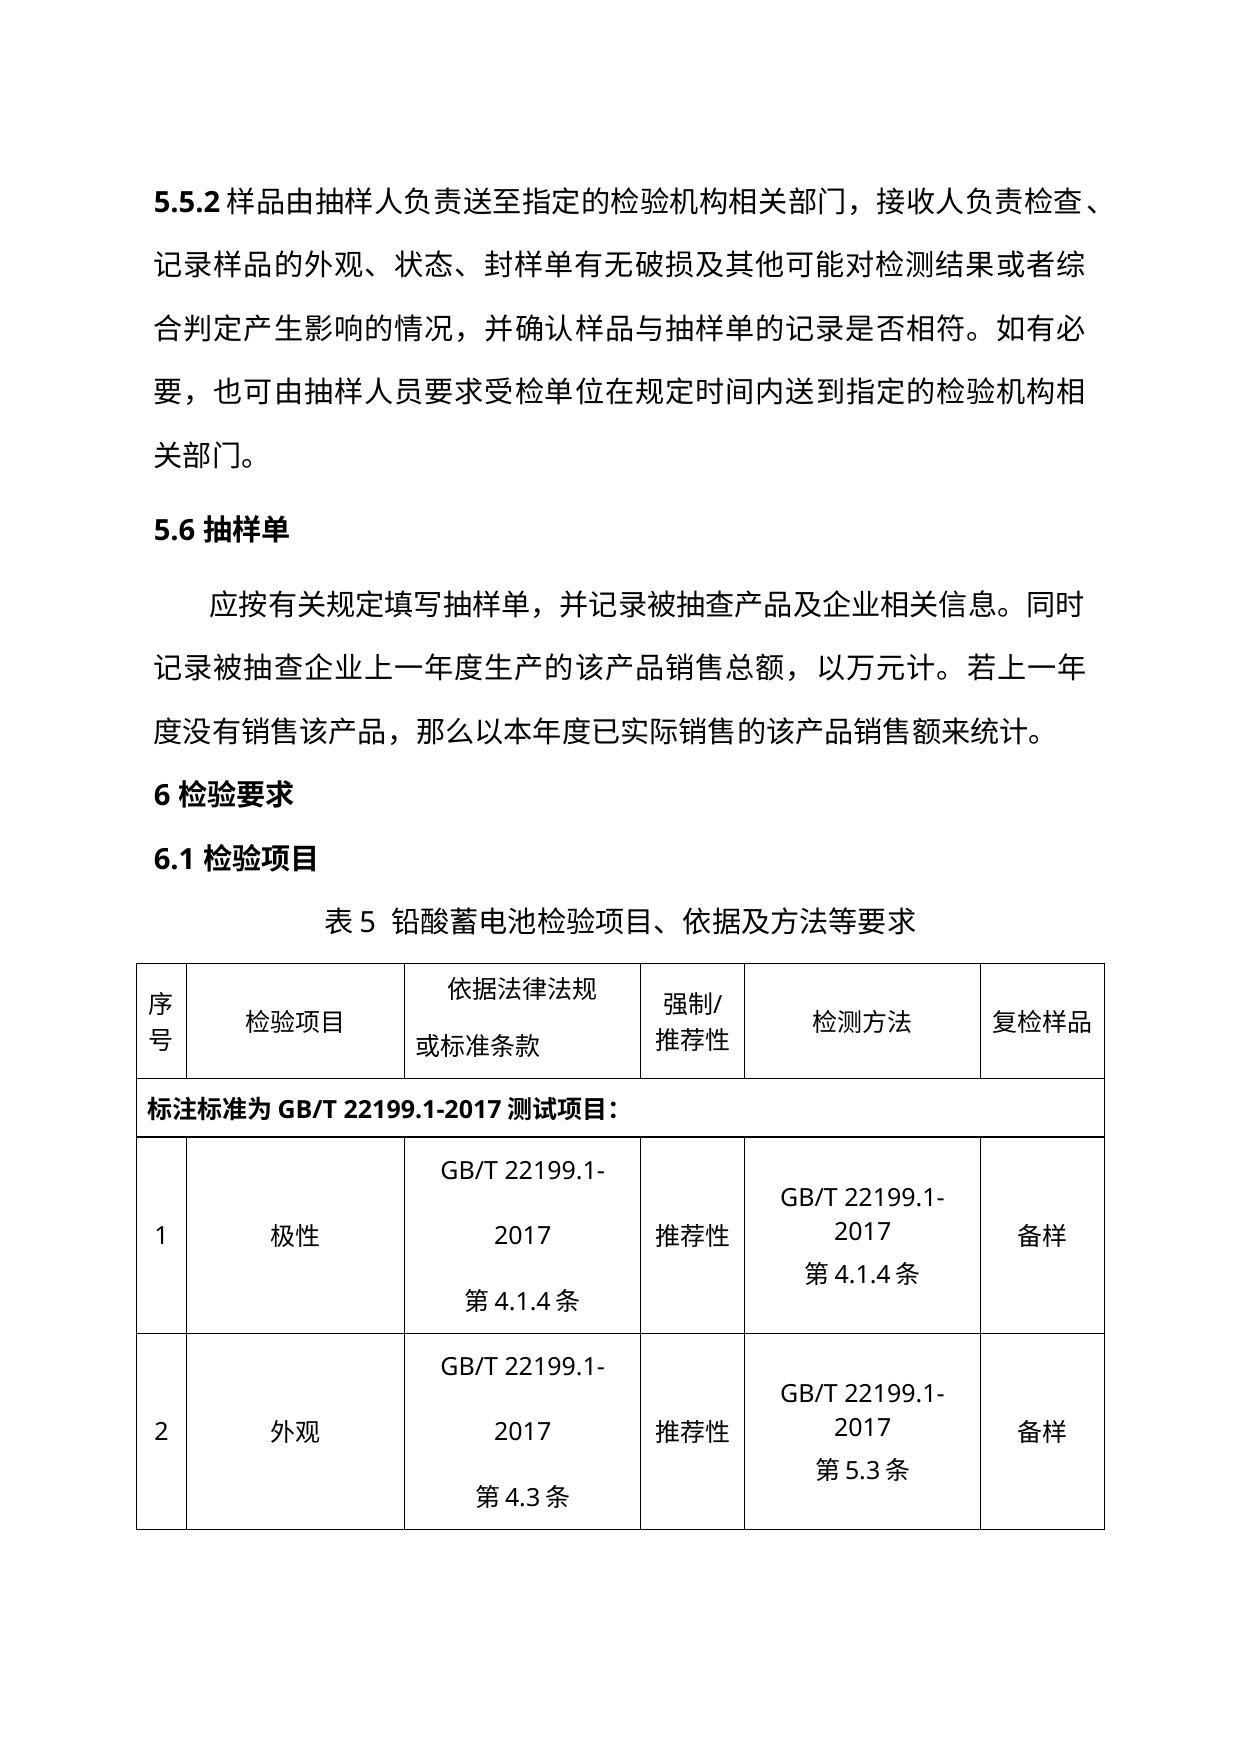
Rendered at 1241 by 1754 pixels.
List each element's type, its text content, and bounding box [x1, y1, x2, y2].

table_cell GB/T 22199.1-2017 第4.1.4条 [745, 1138, 980, 1332]
table_cell GB/T 22199.1-2017 第4.1.4条 [405, 1138, 640, 1332]
text 5.6 抽样单 [153, 496, 1087, 561]
text 6.1 检验项目 [153, 836, 1087, 878]
table_cell 外观 [187, 1334, 404, 1528]
table_cell 2 [137, 1334, 186, 1528]
table_header 检验项目 [187, 964, 404, 1077]
text 5.5.2样品由抽样人负责送至指定的检验机构相关部门，接收人负责检查、记录样品的外观、状态、封样单有无破损及其他可能对检测结果或者综合判定产生影响的情况，并确认样品与抽样单的记录是否相符。如有必要，也可由抽样人员要求受检单位在规定时间内送到指定的检验机构相关部门。 [153, 178, 1087, 474]
table_header 强制/推荐性 [641, 964, 744, 1077]
table_cell GB/T 22199.1-2017 第5.3条 [745, 1334, 980, 1528]
table_header 序号 [137, 964, 186, 1077]
table_cell 标注标准为GB/T 22199.1-2017测试项目： [137, 1079, 1104, 1136]
table_cell 备样 [981, 1334, 1104, 1528]
table_cell 1 [137, 1138, 186, 1332]
text 应按有关规定填写抽样单，并记录被抽查产品及企业相关信息。同时记录被抽查企业上一年度生产的该产品销售总额，以万元计。若上一年度没有销售该产品，那么以本年度已实际销售的该产品销售额来统计。 [153, 582, 1087, 751]
table_header 依据法律法规 或标准条款 [405, 964, 640, 1077]
table_cell 备样 [981, 1138, 1104, 1332]
text 6 检验要求 [153, 772, 1087, 814]
table_cell GB/T 22199.1-2017 第4.3条 [405, 1334, 640, 1528]
table_header 检测方法 [745, 964, 980, 1077]
table_cell 推荐性 [641, 1138, 744, 1332]
table_cell 极性 [187, 1138, 404, 1332]
table_cell 推荐性 [641, 1334, 744, 1528]
table_header 复检样品 [981, 964, 1104, 1077]
text 表5 铅酸蓄电池检验项目、依据及方法等要求 [153, 899, 1087, 941]
